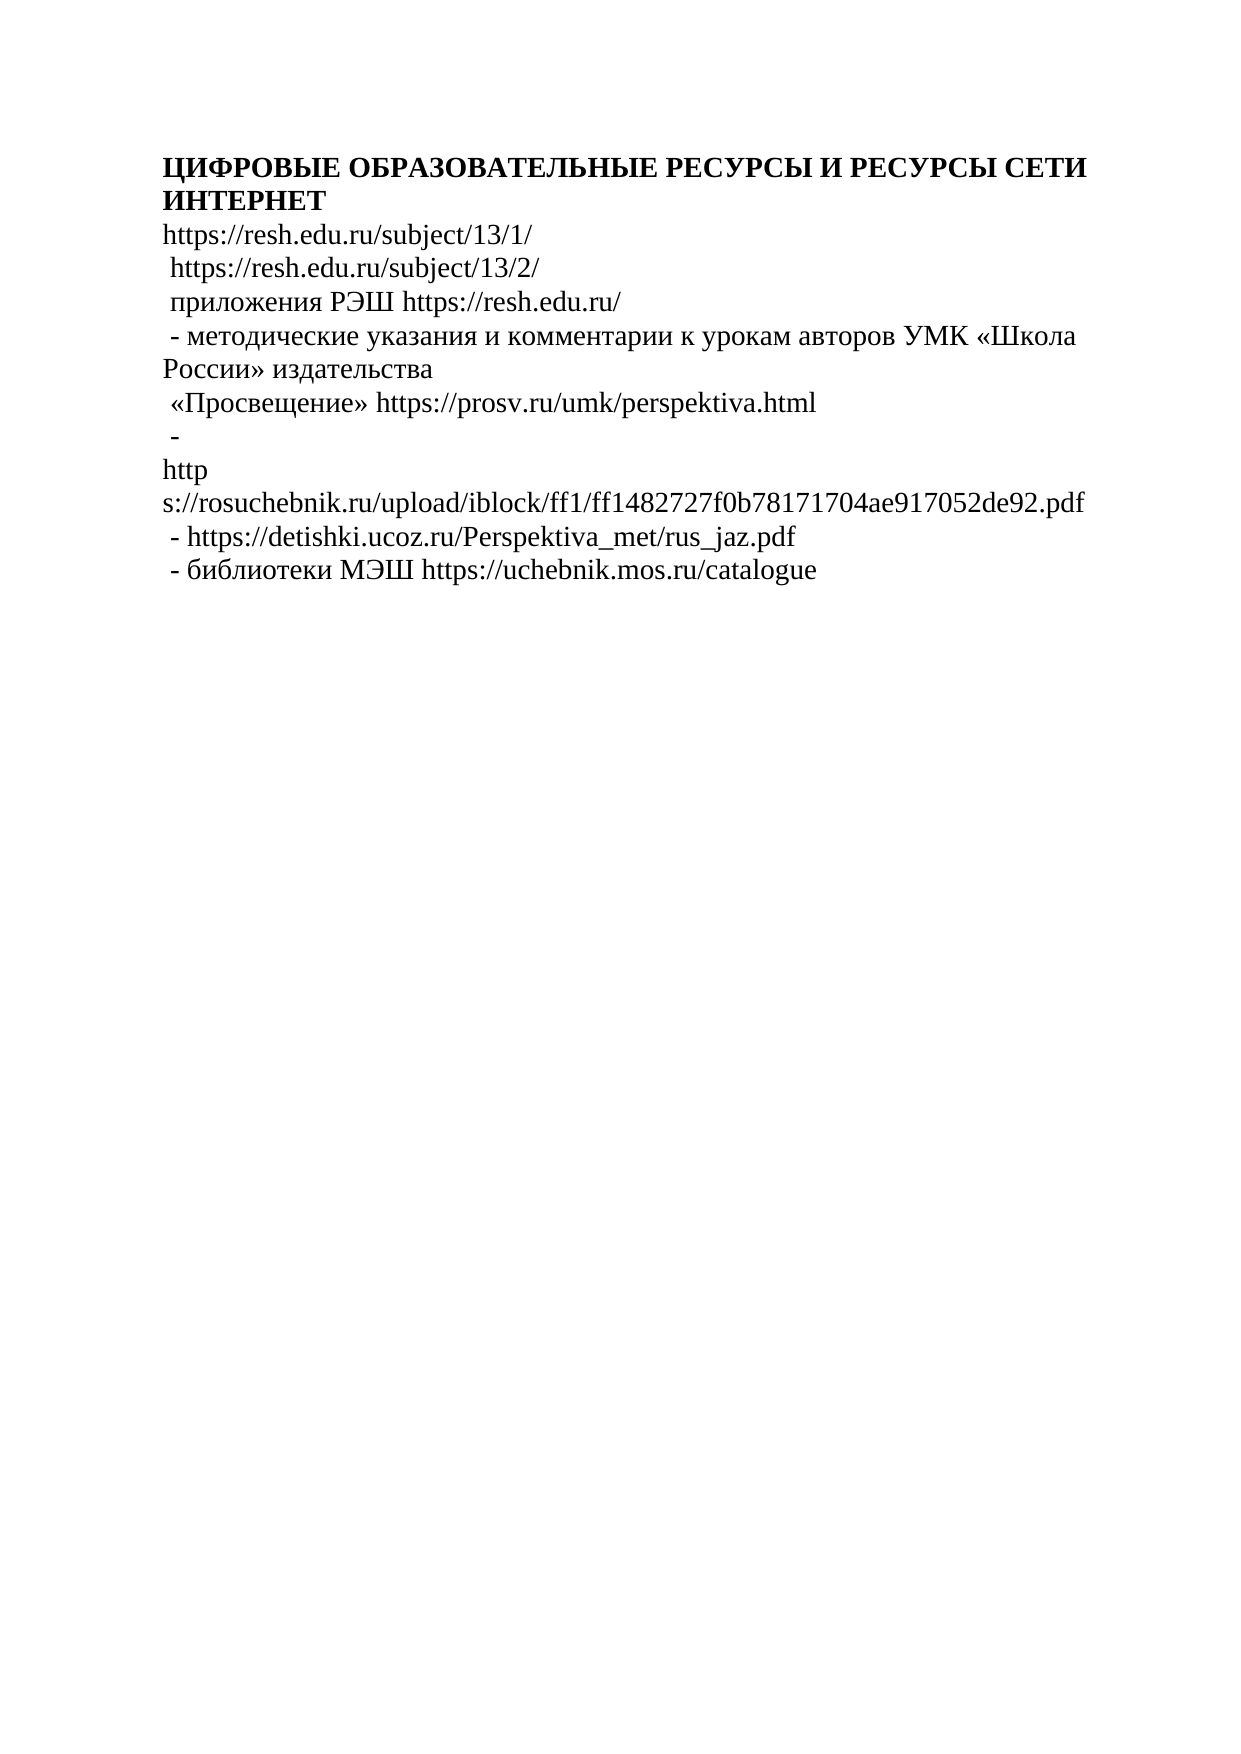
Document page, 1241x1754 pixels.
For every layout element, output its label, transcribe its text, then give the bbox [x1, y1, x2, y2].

text https://resh.edu.ru/subject/13/1/ https://resh.edu.ru/subject/13/2/ приложения РЭШ https://resh.edu.ru/ - методические указания и комментарии к урокам авторов УМК «Школа России» издательства «Просвещение» https://prosv.ru/umk/perspektiva.html - https://rosuchebnik.ru/upload/iblock/ff1/ff1482727f0b78171704ae917052de92.pdf - https://detishki.ucoz.ru/Perspektiva_met/rus_jaz.pdf - библиотеки МЭШ https://uchebnik.mos.ru/catalogue [162, 217, 1090, 614]
text ЦИФРОВЫЕ ОБРАЗОВАТЕЛЬНЫЕ РЕСУРСЫ И РЕСУРСЫ СЕТИ ИНТЕРНЕТ [162, 150, 1090, 217]
